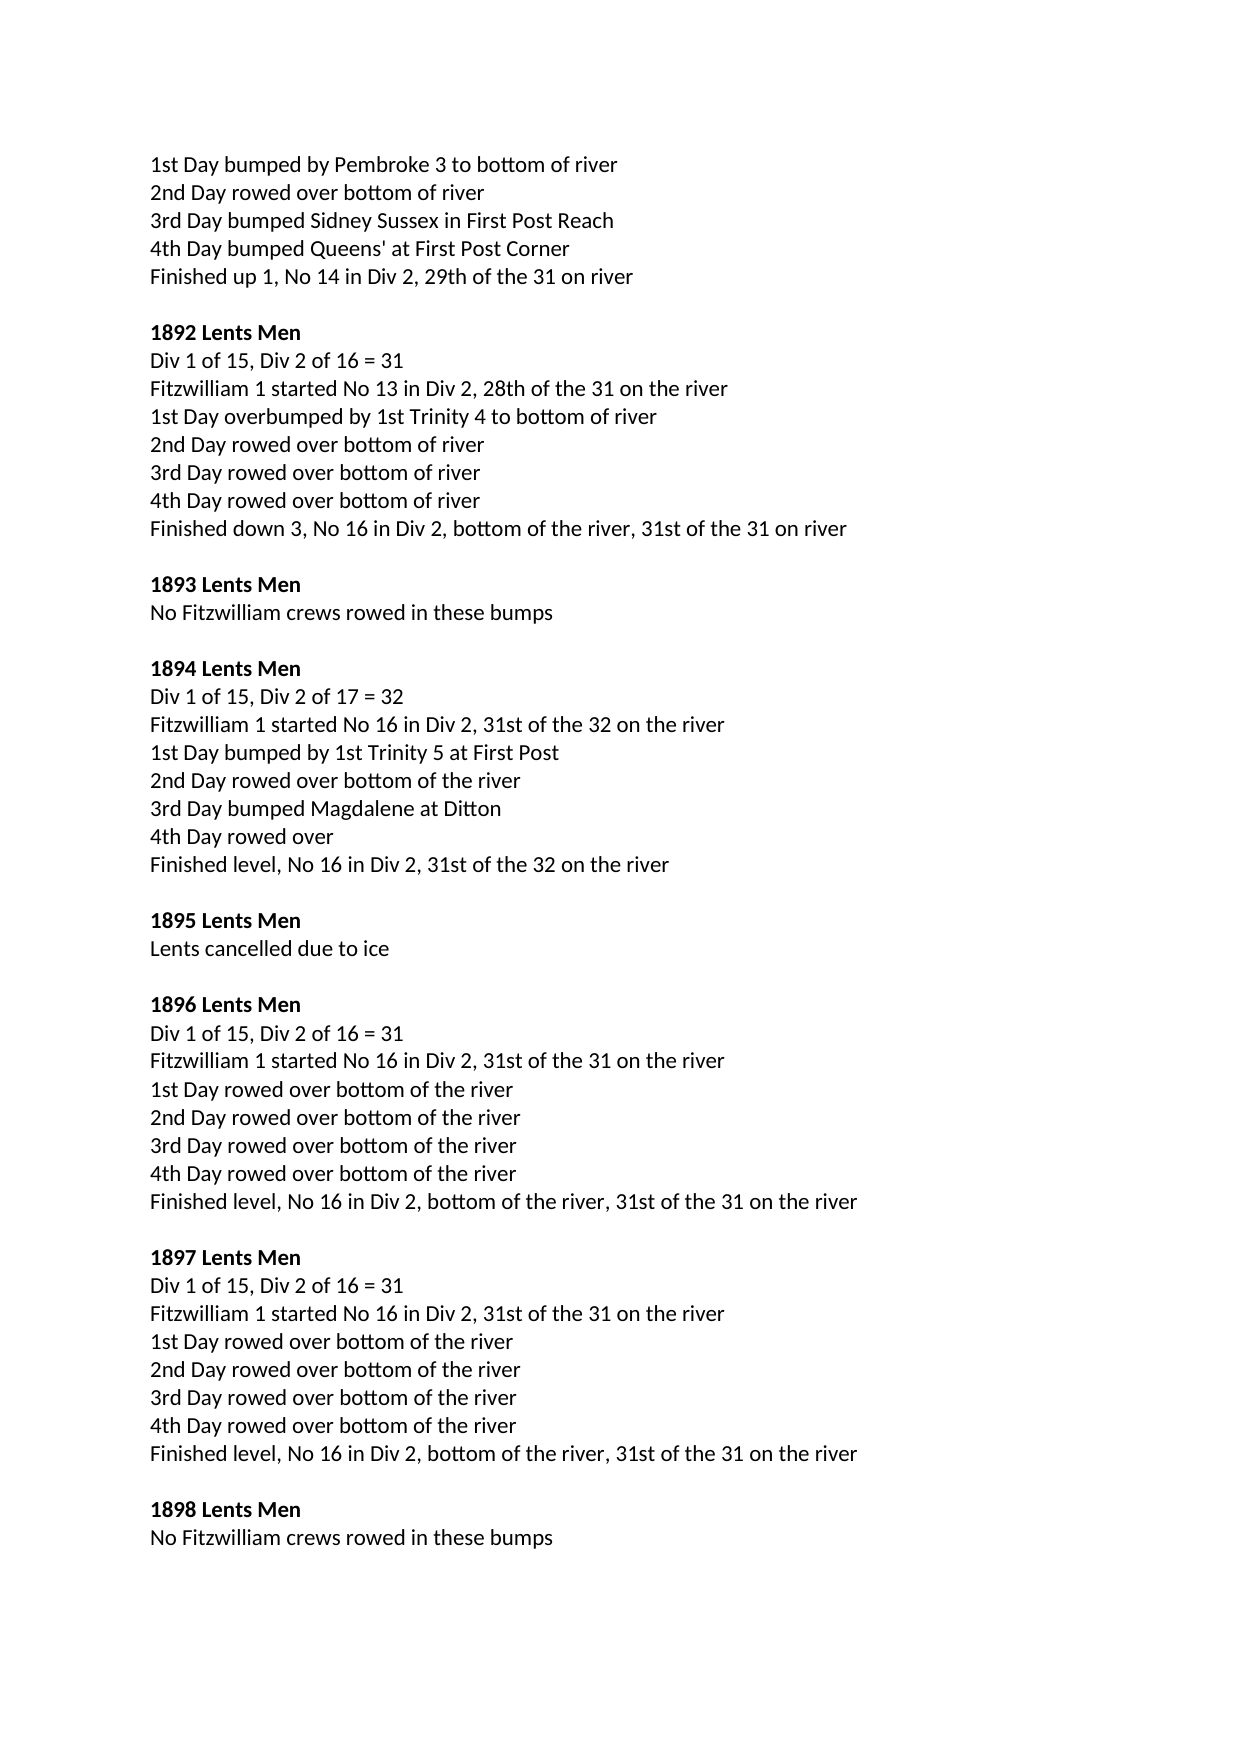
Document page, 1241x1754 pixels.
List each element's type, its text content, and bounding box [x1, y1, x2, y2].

text No Fitzwilliam crews rowed in these bumps [150, 1523, 1090, 1551]
text 2nd Day rowed over bottom of the river [150, 1103, 1090, 1131]
text 3rd Day rowed over bottom of the river [150, 1131, 1090, 1159]
text Div 1 of 15, Div 2 of 16 = 31 [150, 1019, 1090, 1047]
text 1894 Lents Men [150, 654, 1090, 682]
text No Fitzwilliam crews rowed in these bumps [150, 598, 1090, 626]
text 3rd Day rowed over bottom of river [150, 458, 1090, 486]
text 3rd Day bumped Magdalene at Ditton [150, 794, 1090, 822]
text 3rd Day rowed over bottom of the river [150, 1383, 1090, 1411]
text Finished level, No 16 in Div 2, bottom of the river, 31st of the 31 on the river [150, 1439, 1090, 1467]
text 4th Day bumped Queens' at First Post Corner [150, 234, 1090, 262]
text 1896 Lents Men [150, 991, 1090, 1019]
text 1895 Lents Men [150, 907, 1090, 934]
text Fitzwilliam 1 started No 16 in Div 2, 31st of the 31 on the river [150, 1047, 1090, 1075]
text 2nd Day rowed over bottom of the river [150, 766, 1090, 794]
text Fitzwilliam 1 started No 13 in Div 2, 28th of the 31 on the river [150, 374, 1090, 402]
text 4th Day rowed over bottom of the river [150, 1159, 1090, 1187]
text Div 1 of 15, Div 2 of 16 = 31 [150, 1271, 1090, 1299]
text 1898 Lents Men [150, 1495, 1090, 1523]
text 2nd Day rowed over bottom of river [150, 178, 1090, 206]
text Div 1 of 15, Div 2 of 17 = 32 [150, 682, 1090, 710]
text 1892 Lents Men [150, 318, 1090, 346]
text 2nd Day rowed over bottom of the river [150, 1355, 1090, 1383]
text Lents cancelled due to ice [150, 934, 1090, 963]
text 3rd Day bumped Sidney Sussex in First Post Reach [150, 206, 1090, 234]
text Finished down 3, No 16 in Div 2, bottom of the river, 31st of the 31 on river [150, 514, 1090, 542]
text 4th Day rowed over bottom of the river [150, 1411, 1090, 1439]
text 1st Day rowed over bottom of the river [150, 1075, 1090, 1103]
text Div 1 of 15, Div 2 of 16 = 31 [150, 346, 1090, 374]
text 1st Day rowed over bottom of the river [150, 1327, 1090, 1355]
text Fitzwilliam 1 started No 16 in Div 2, 31st of the 32 on the river [150, 710, 1090, 738]
text 1st Day bumped by 1st Trinity 5 at First Post [150, 738, 1090, 766]
text 4th Day rowed over bottom of river [150, 486, 1090, 514]
text 4th Day rowed over [150, 822, 1090, 851]
text 1st Day overbumped by 1st Trinity 4 to bottom of river [150, 402, 1090, 430]
text Finished up 1, No 14 in Div 2, 29th of the 31 on river [150, 262, 1090, 290]
text 1897 Lents Men [150, 1243, 1090, 1271]
text Finished level, No 16 in Div 2, 31st of the 32 on the river [150, 851, 1090, 878]
text Fitzwilliam 1 started No 16 in Div 2, 31st of the 31 on the river [150, 1299, 1090, 1327]
text 1st Day bumped by Pembroke 3 to bottom of river [150, 150, 1090, 178]
text Finished level, No 16 in Div 2, bottom of the river, 31st of the 31 on the river [150, 1187, 1090, 1215]
text 1893 Lents Men [150, 570, 1090, 598]
text 2nd Day rowed over bottom of river [150, 430, 1090, 458]
